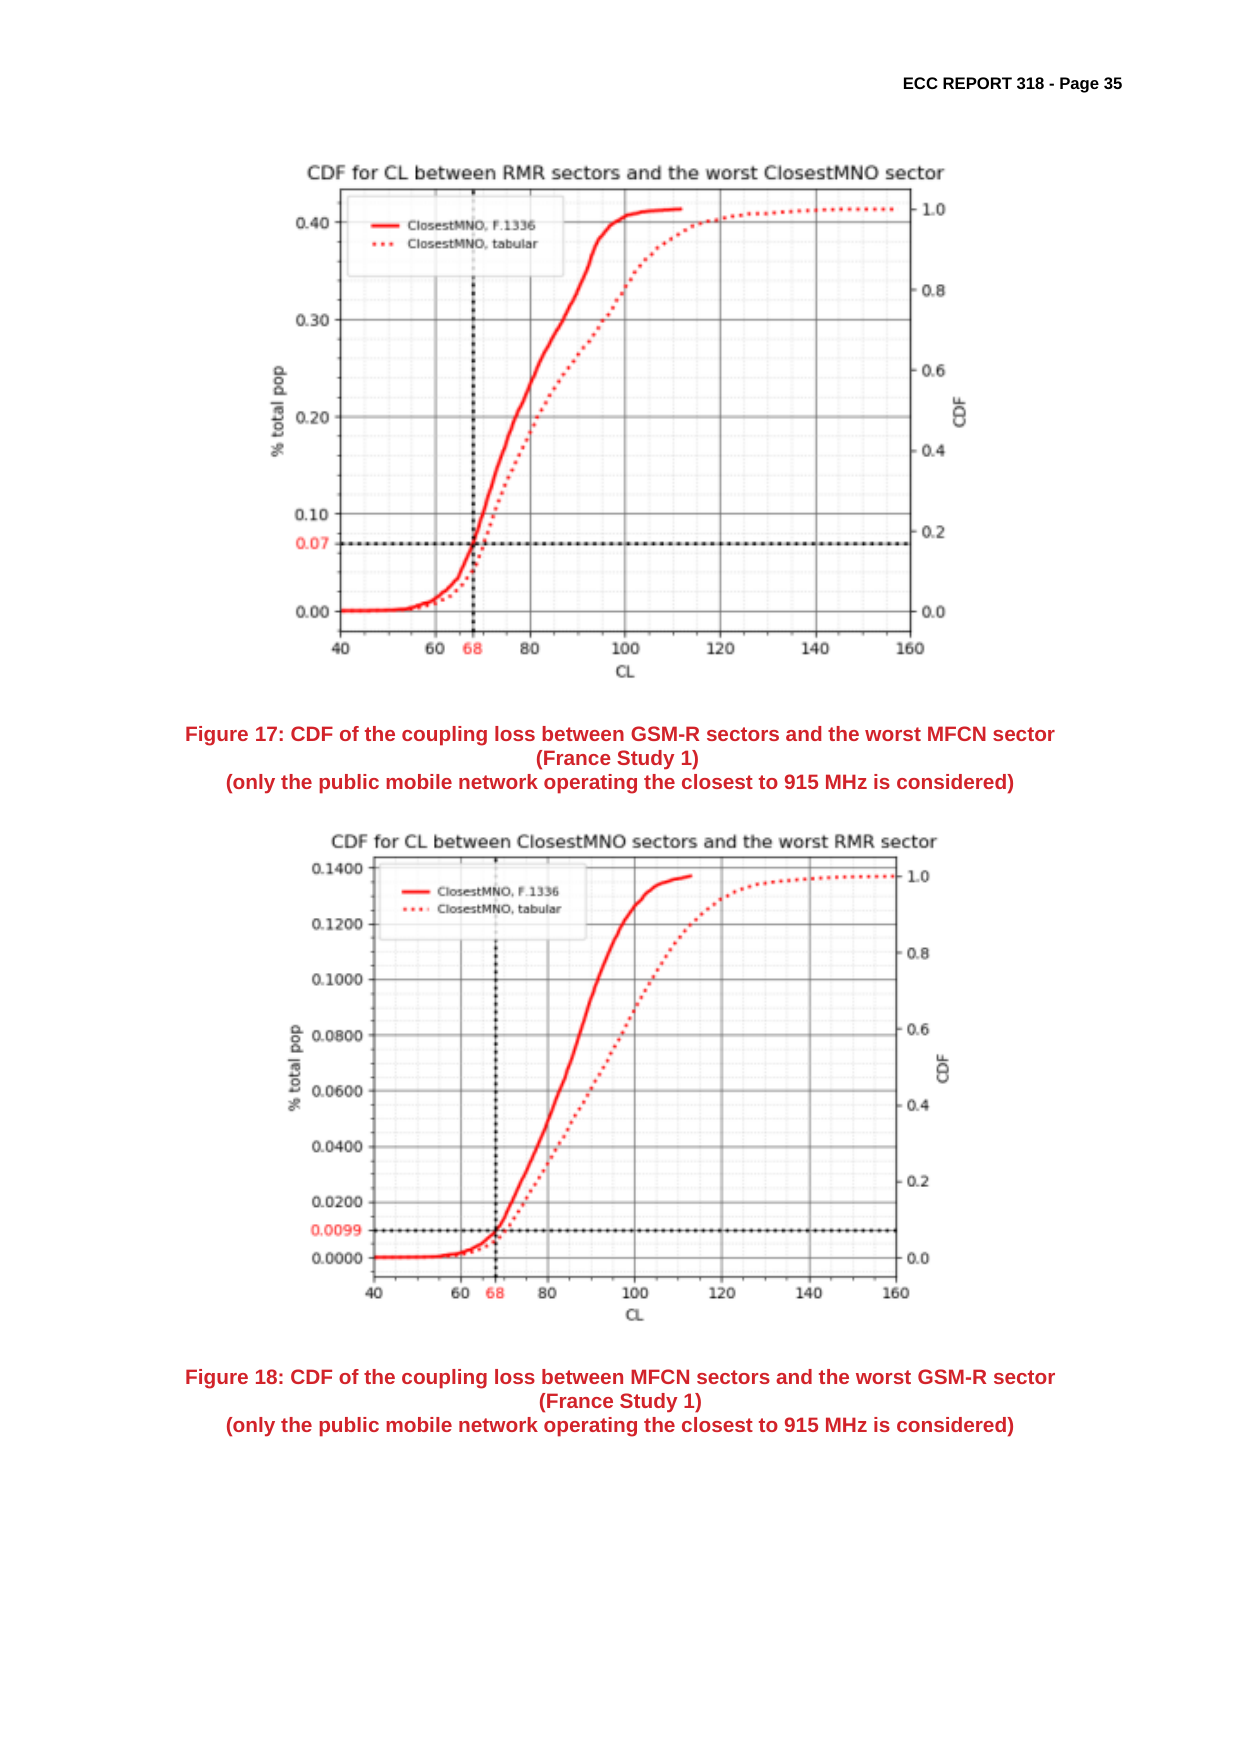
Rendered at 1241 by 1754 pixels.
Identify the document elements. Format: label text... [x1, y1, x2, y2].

text (France Study 1) (only the public mobile network operating the closest to 915 MHz is considered) [118, 746, 1122, 794]
text Figure 17: CDF of the coupling loss between GSM-R sectors and the worst MFCN sector [118, 722, 1122, 746]
text (France Study 1) (only the public mobile network operating the closest to 915 MHz is considered) [118, 1388, 1122, 1436]
picture [255, 150, 986, 698]
text Figure 18: CDF of the coupling loss between MFCN sectors and the worst GSM-R sector [118, 1364, 1122, 1388]
picture [273, 819, 968, 1340]
